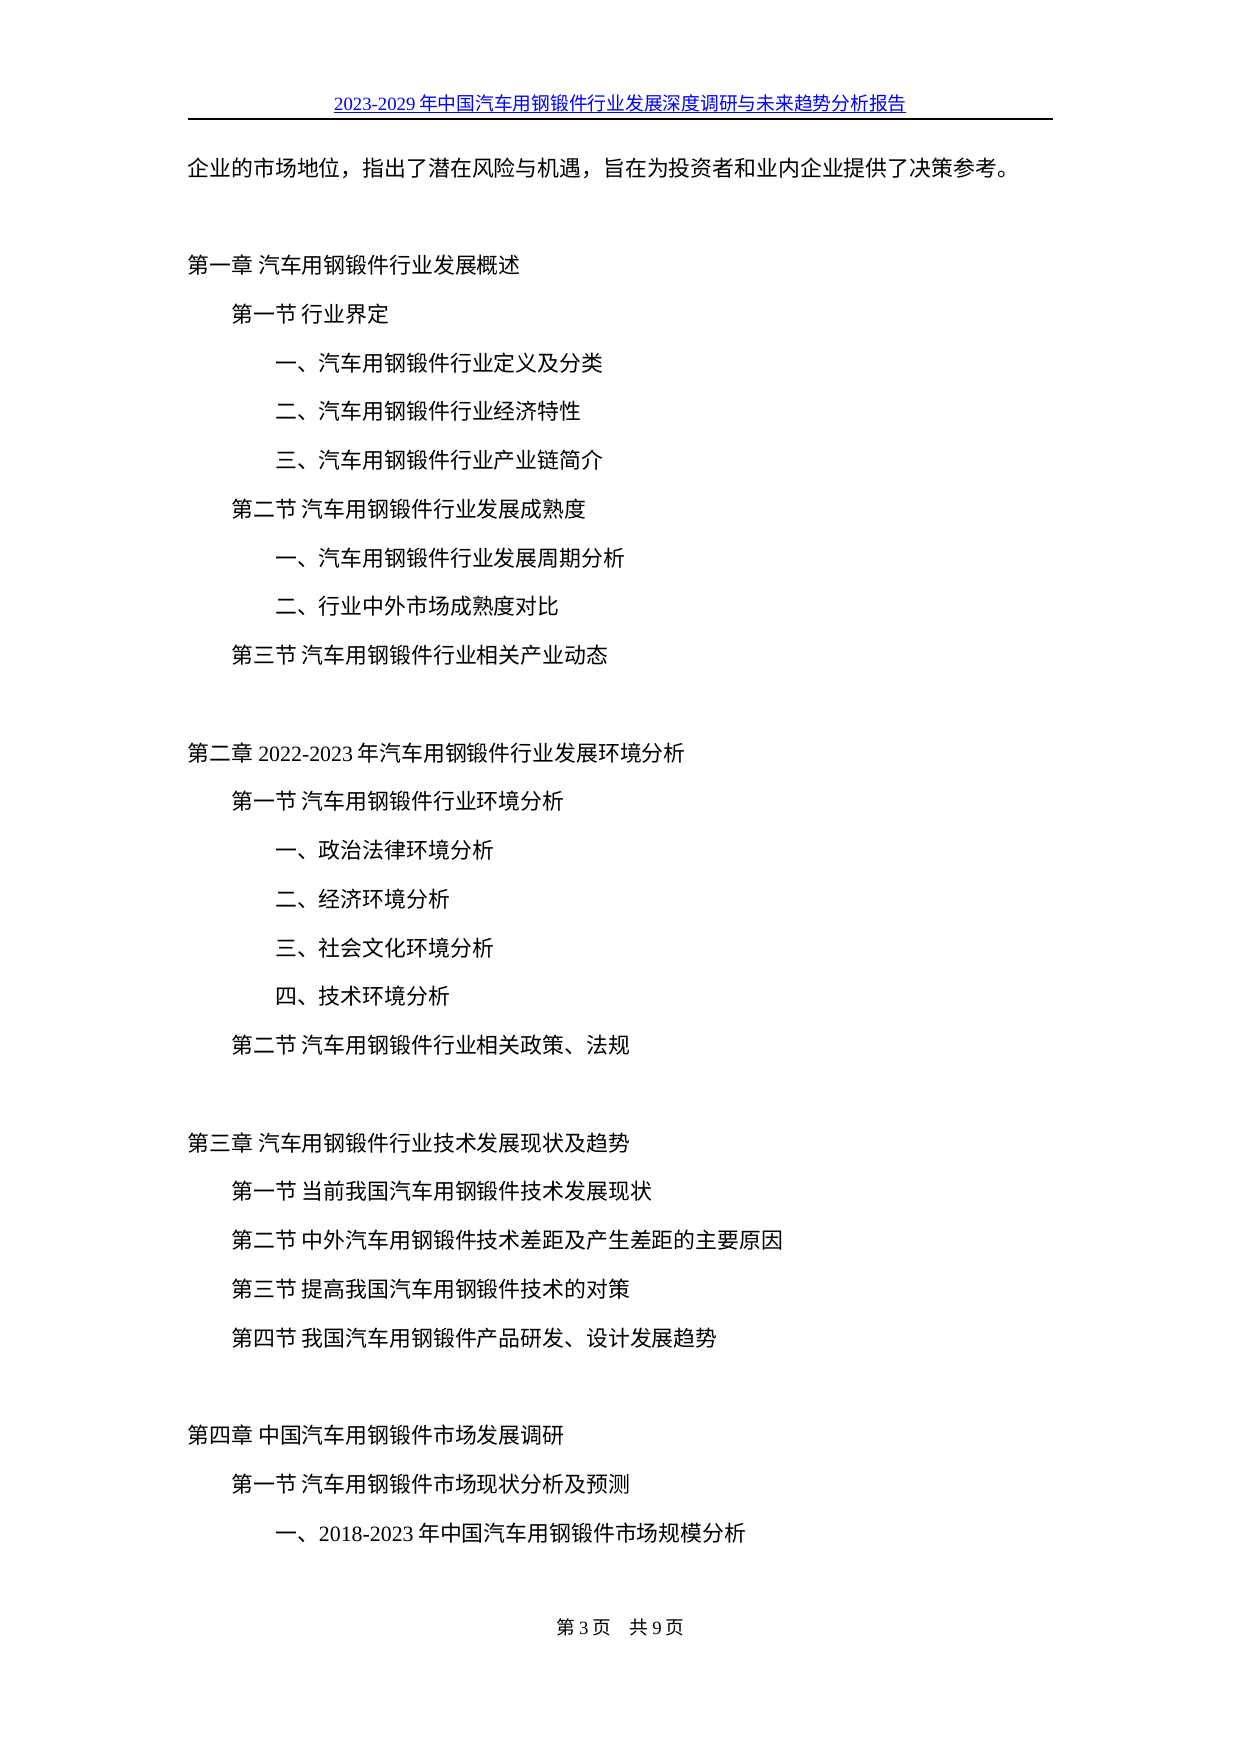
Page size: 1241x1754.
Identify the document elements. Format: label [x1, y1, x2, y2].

text [187, 150, 1053, 1548]
